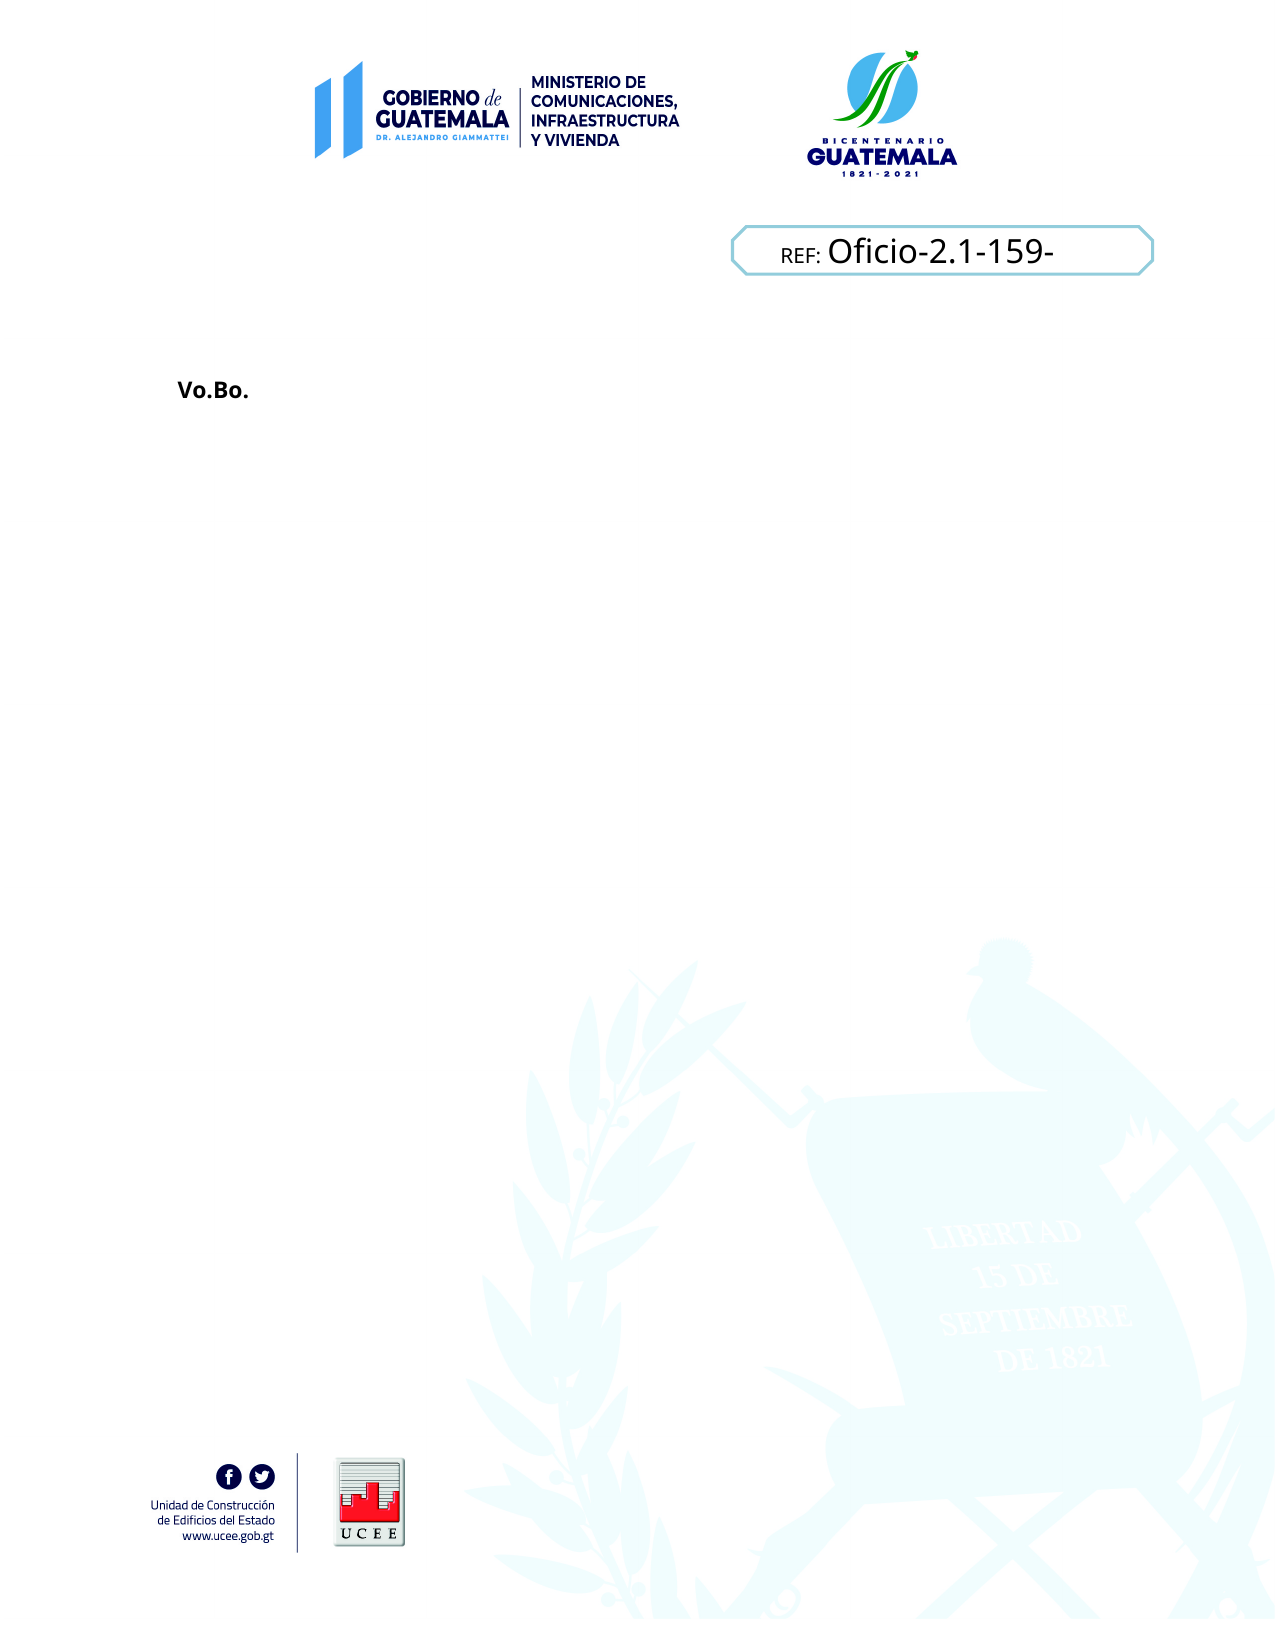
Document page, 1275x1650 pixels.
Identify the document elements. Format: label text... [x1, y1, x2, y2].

picture [3, 0, 1275, 1619]
text Vo.Bo. [177, 374, 1098, 406]
